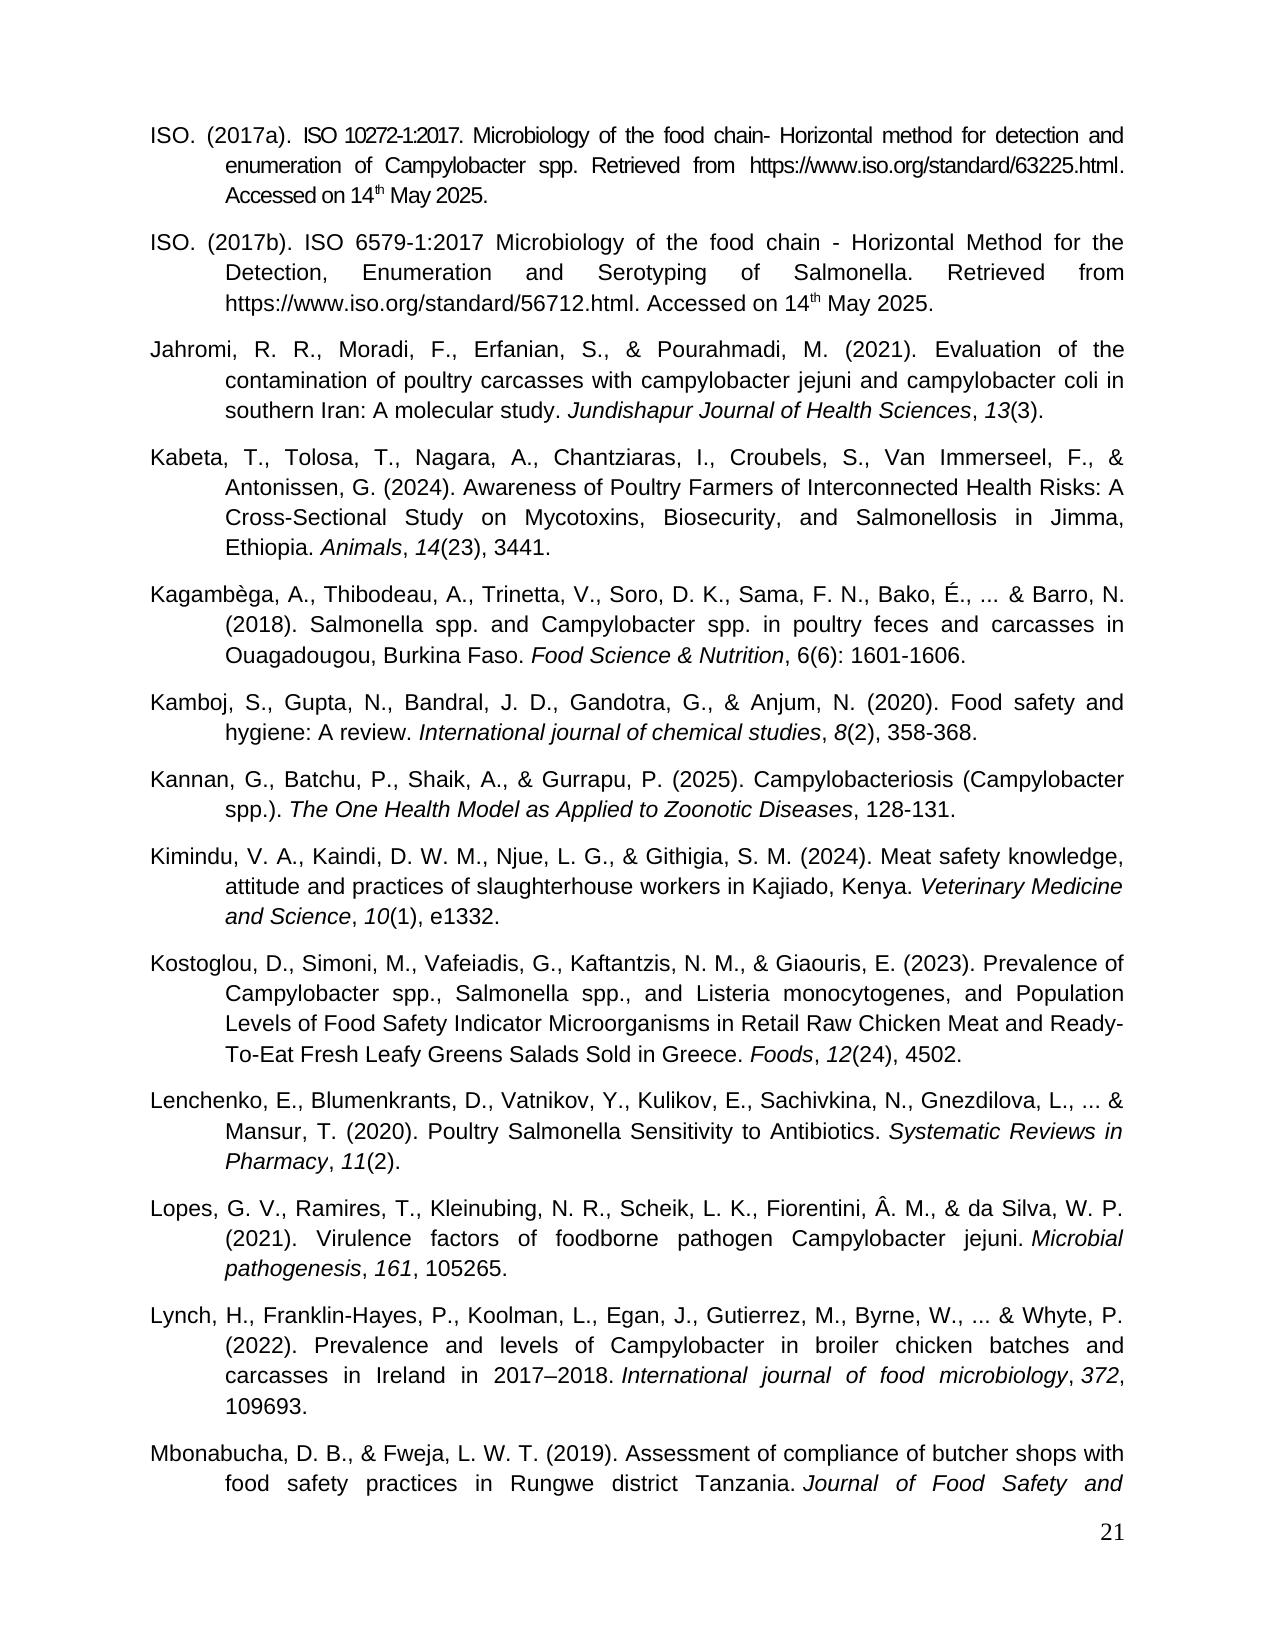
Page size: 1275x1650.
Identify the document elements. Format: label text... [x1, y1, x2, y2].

text Kagambèga, A., Thibodeau, A., Trinetta, V., Soro, D. K., Sama, F. N., Bako, É., ... & Barro, N. (2018). Salmonella spp. and Campylobacter spp. in poultry feces and carcasses in Ouagadougou, Burkina Faso. Food Science & Nutrition, 6(6): 1601-1606. [150, 608, 1125, 668]
text Jahromi, R. R., Moradi, F., Erfanian, S., & Pourahmadi, M. (2021). Evaluation of the contamination of poultry carcasses with campylobacter jejuni and campylobacter coli in southern Iran: A molecular study. Jundishapur Journal of Health Sciences, 13(3). [150, 336, 1125, 423]
text Kamboj, S., Gupta, N., Bandral, J. D., Gandotra, G., & Anjum, N. (2020). Food safety and hygiene: A review. International journal of chemical studies, 8(2), 358-368. [150, 715, 1125, 745]
text Kabeta, T., Tolosa, T., Nagara, A., Chantziaras, I., Croubels, S., Van Immerseel, F., & Antonissen, G. (2024). Awareness of Poultry Farmers of Interconnected Health Risks: A Cross-Sectional Study on Mycotoxins, Biosecurity, and Salmonellosis in Jimma, Ethiopia. Animals, 14(23), 3441. [150, 470, 1125, 561]
text Kimindu, V. A., Kaindi, D. W. M., Njue, L. G., & Githigia, S. M. (2024). Meat safety knowledge, attitude and practices of slaughterhouse workers in Kajiado, Kenya. Veterinary Medicine and Science, 10(1), e1332. [150, 869, 1125, 929]
text ISO. (2017a). ISO 10272-1:2017. Microbiology of the food chain- Horizontal method for detection and enumeration of Campylobacter spp. Retrieved from https://www.iso.org/standard/63225.html. Accessed on 14th May 2025. [150, 122, 1125, 209]
text Lynch, H., Franklin-Hayes, P., Koolman, L., Egan, J., Gutierrez, M., Byrne, W., ... & Whyte, P. (2022). Prevalence and levels of Campylobacter in broiler chicken batches and carcasses in Ireland in 2017–2018. International journal of food microbiology, 372, 109693. [150, 1328, 1125, 1419]
text Lenchenko, E., Blumenkrants, D., Vatnikov, Y., Kulikov, E., Sachivkina, N., Gnezdilova, L., ... & Mansur, T. (2020). Poultry Salmonella Sensitivity to Antibiotics. Systematic Reviews in Pharmacy, 11(2). [150, 1114, 1125, 1174]
text ISO. (2017b). ISO 6579-1:2017 Microbiology of the food chain - Horizontal Method for the Detection, Enumeration and Serotyping of Salmonella. Retrieved from https://www.iso.org/standard/56712.html. Accessed on 14th May 2025. [150, 229, 1125, 316]
text Kostoglou, D., Simoni, M., Vafeiadis, G., Kaftantzis, N. M., & Giaouris, E. (2023). Prevalence of Campylobacter spp., Salmonella spp., and Listeria monocytogenes, and Population Levels of Food Safety Indicator Microorganisms in Retail Raw Chicken Meat and Ready-To-Eat Fresh Leafy Greens Salads Sold in Greece. Foods, 12(24), 4502. [150, 976, 1125, 1067]
text Lopes, G. V., Ramires, T., Kleinubing, N. R., Scheik, L. K., Fiorentini, Â. M., & da Silva, W. P. (2021). Virulence factors of foodborne pathogen Campylobacter jejuni. Microbial pathogenesis, 161, 105265. [150, 1221, 1125, 1282]
text Kannan, G., Batchu, P., Shaik, A., & Gurrapu, P. (2025). Campylobacteriosis (Campylobacter spp.). The One Health Model as Applied to Zoonotic Diseases, 128-131. [150, 792, 1125, 822]
